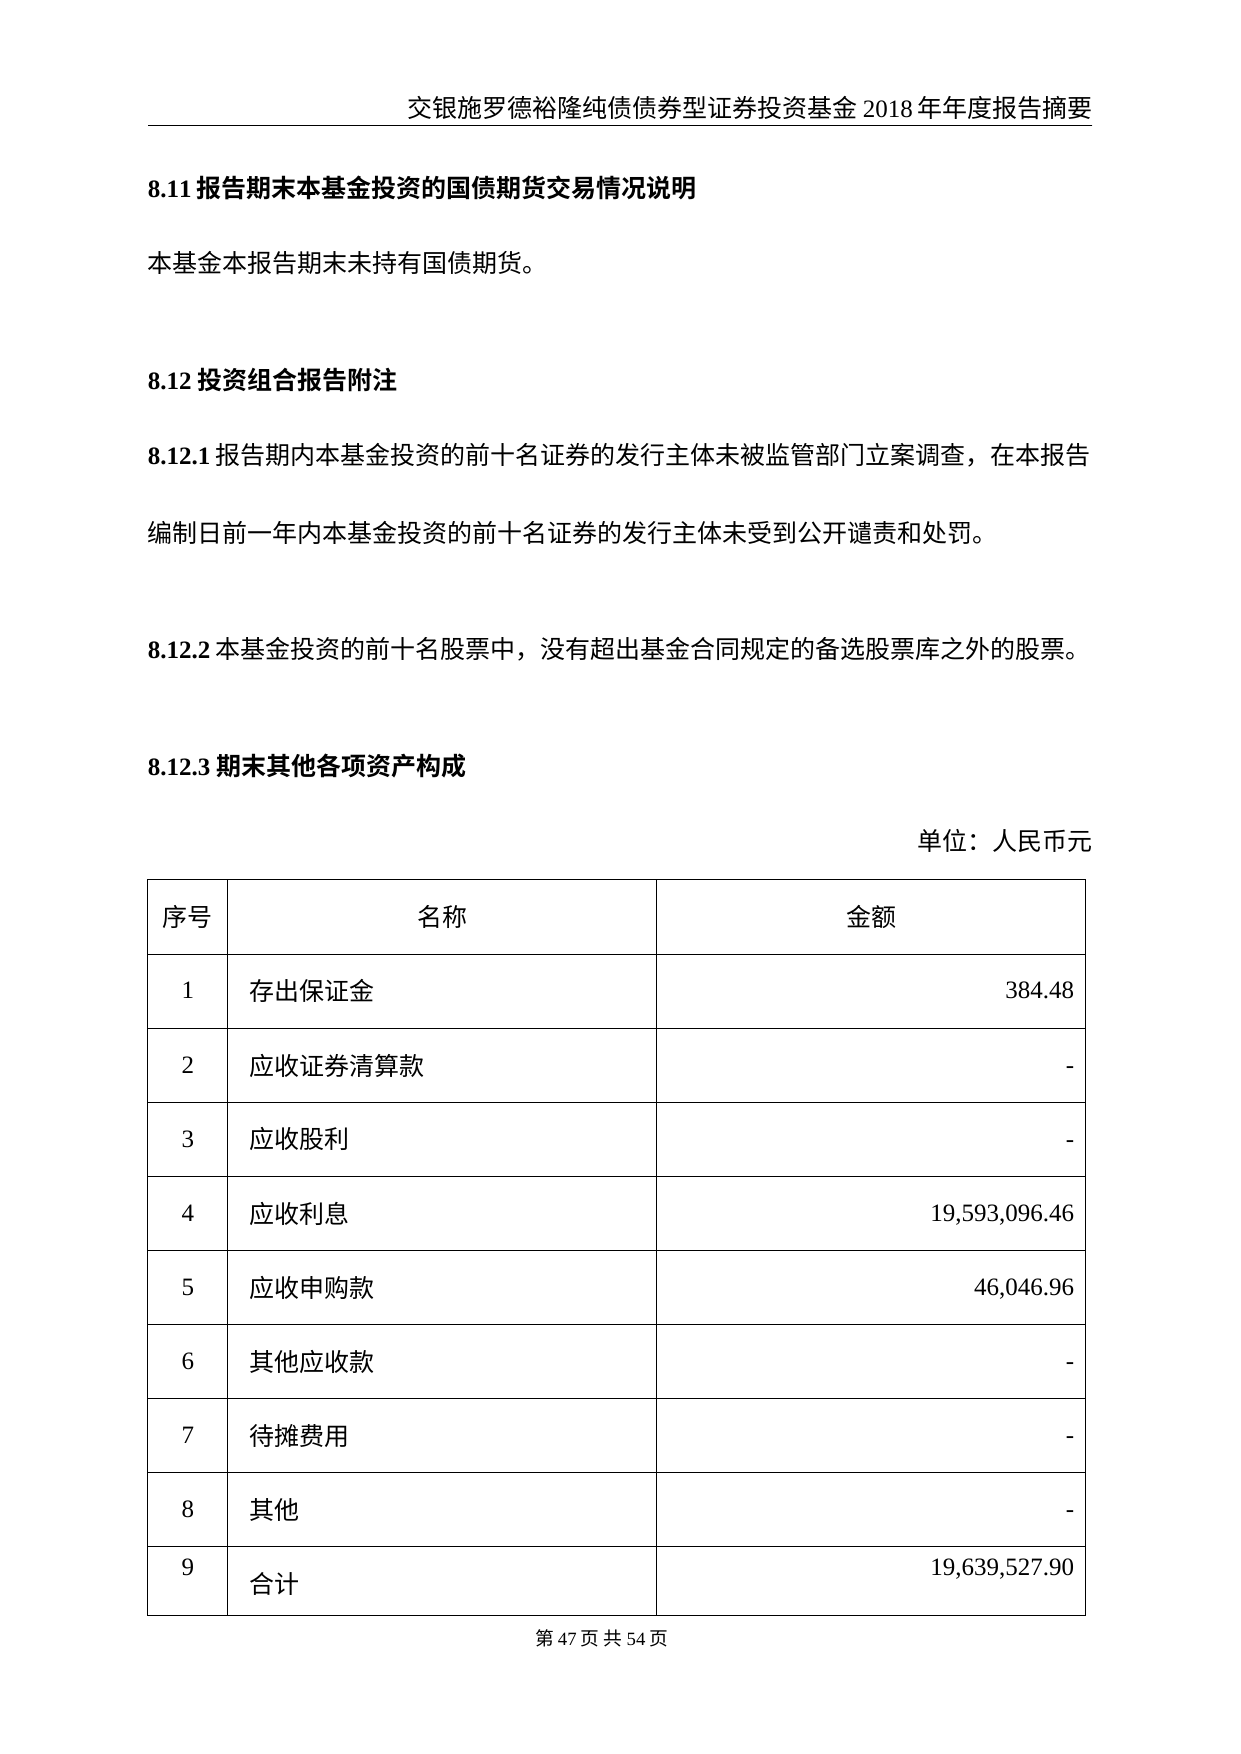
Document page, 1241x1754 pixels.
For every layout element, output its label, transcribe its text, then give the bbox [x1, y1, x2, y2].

text 单位：人民币元 [149, 807, 1092, 872]
table_cell 384.48 [657, 955, 1085, 1027]
table_cell 6 [148, 1325, 227, 1398]
table_cell 其他 [228, 1473, 656, 1546]
table_cell 8 [148, 1473, 227, 1546]
table_cell 5 [148, 1251, 227, 1324]
table_cell 应收利息 [228, 1177, 656, 1250]
table_cell 7 [148, 1399, 227, 1472]
table_header 金额 [657, 880, 1085, 953]
table_cell 9 [148, 1547, 227, 1615]
table_cell - [657, 1473, 1085, 1546]
table_cell - [657, 1103, 1085, 1176]
table_cell 19,593,096.46 [657, 1177, 1085, 1250]
table_header 名称 [228, 880, 656, 953]
table_cell 4 [148, 1177, 227, 1250]
table_cell 合计 [228, 1547, 656, 1615]
table_cell 19,639,527.90 [657, 1547, 1085, 1615]
table_cell 3 [148, 1103, 227, 1176]
table_cell 应收股利 [228, 1103, 656, 1176]
text 本基金本报告期末未持有国债期货。 [148, 229, 1092, 294]
table_cell 应收证券清算款 [228, 1029, 656, 1102]
text 8.12.1报告期内本基金投资的前十名证券的发行主体未被监管部门立案调查，在本报告编制日前一年内本基金投资的前十名证券的发行主体未受到公开谴责和处罚。 [148, 421, 1092, 564]
subtitle 8.12.3 期末其他各项资产构成 [148, 732, 1092, 797]
table_cell 待摊费用 [228, 1399, 656, 1472]
table_cell 存出保证金 [228, 955, 656, 1027]
subtitle 8.12 投资组合报告附注 [148, 346, 1092, 411]
table_cell 46,046.96 [657, 1251, 1085, 1324]
table_cell 2 [148, 1029, 227, 1102]
table_cell - [657, 1325, 1085, 1398]
table_cell - [657, 1399, 1085, 1472]
table_cell 其他应收款 [228, 1325, 656, 1398]
table_cell 应收申购款 [228, 1251, 656, 1324]
table_cell - [657, 1029, 1085, 1102]
subtitle 8.11报告期末本基金投资的国债期货交易情况说明 [148, 154, 1092, 219]
table_header 序号 [148, 880, 227, 953]
table_cell 1 [148, 955, 227, 1027]
text 8.12.2本基金投资的前十名股票中，没有超出基金合同规定的备选股票库之外的股票。 [148, 616, 1092, 681]
